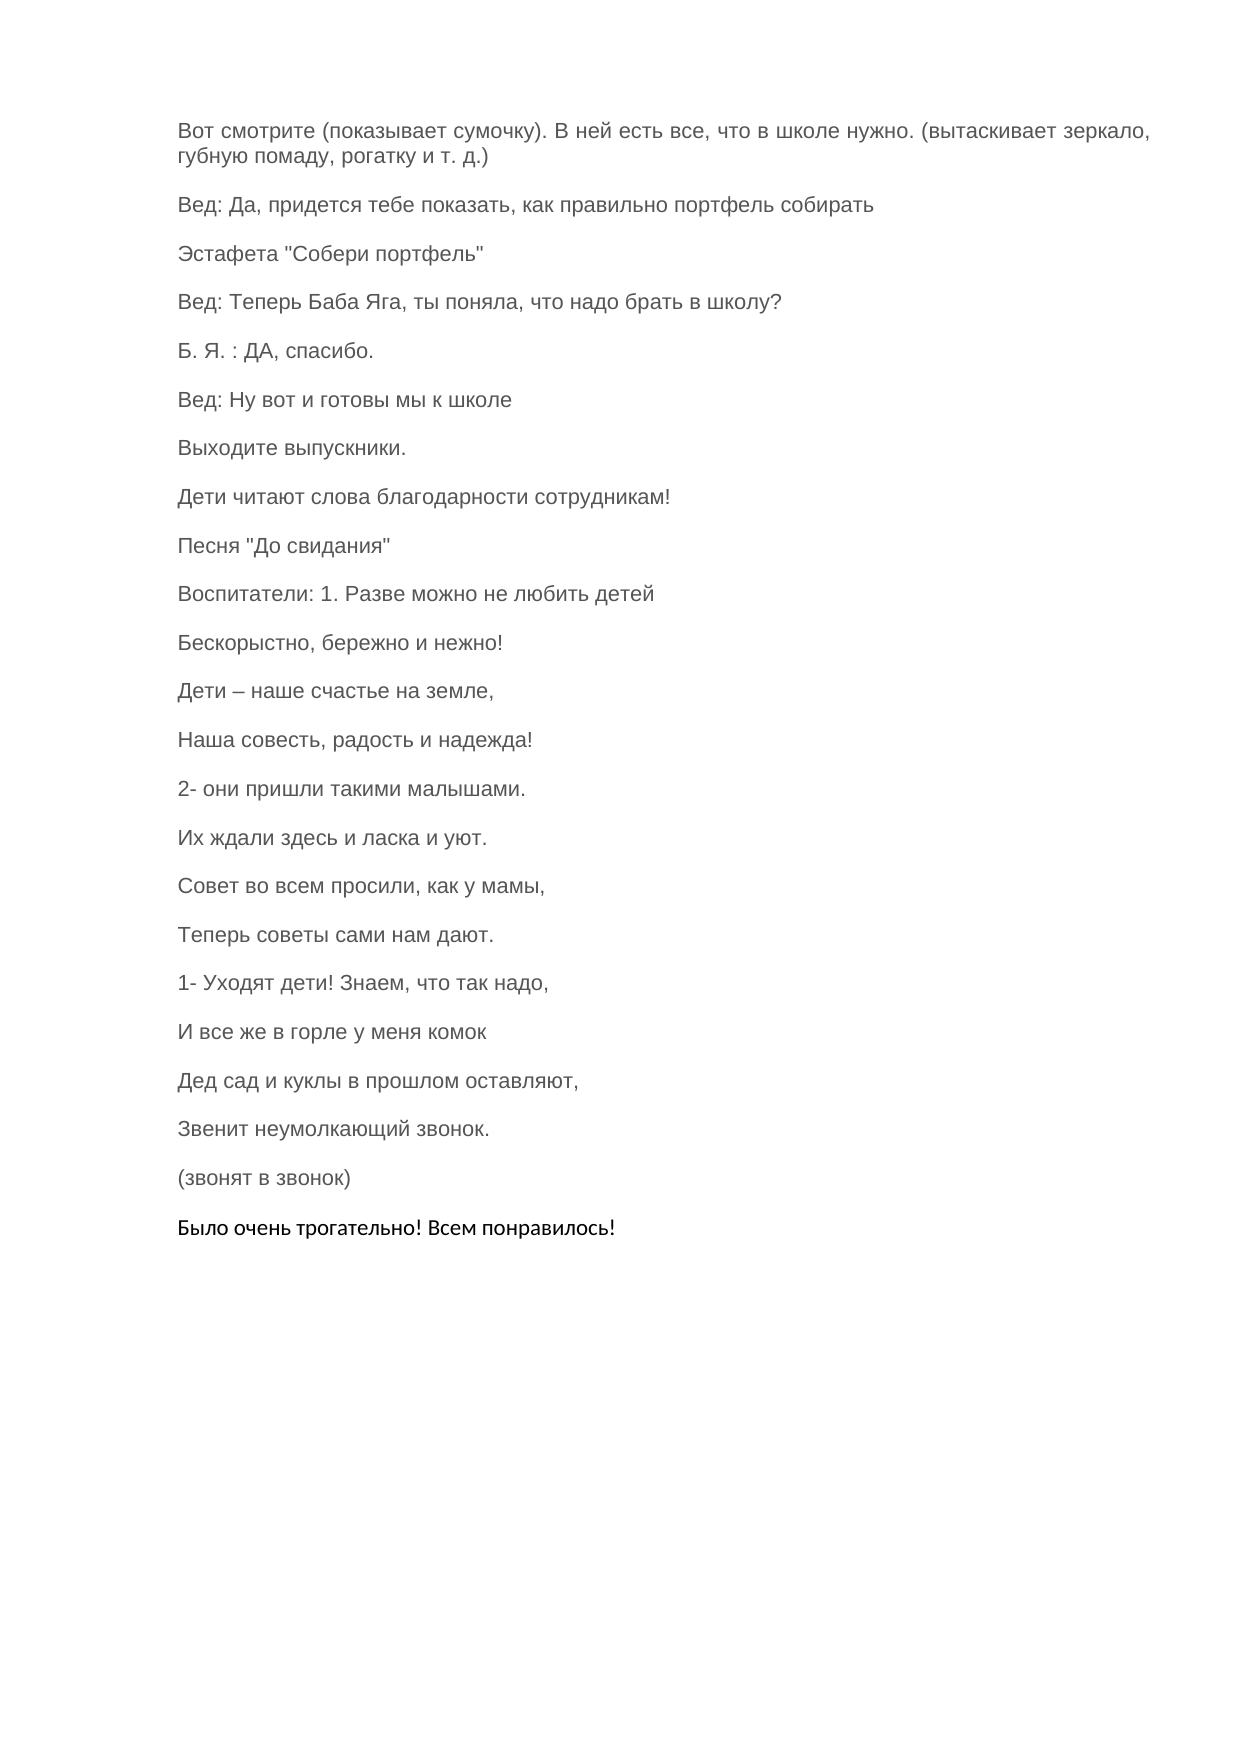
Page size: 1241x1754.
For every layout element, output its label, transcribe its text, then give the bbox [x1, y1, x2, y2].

text Их ждали здесь и ласка и уют. [177, 824, 1152, 849]
text Совет во всем просили, как у мамы, [177, 873, 1152, 898]
text 2- они пришли такими малышами. [177, 776, 1152, 801]
text Теперь советы сами нам дают. [177, 922, 1152, 947]
text Вед: Да, придется тебе показать, как правильно портфель собирать [177, 192, 1152, 217]
text Воспитатели: 1. Разве можно не любить детей [177, 581, 1152, 606]
text Б. Я. : ДА, спасибо. [177, 338, 1152, 363]
text Дети читают слова благодарности сотрудникам! [177, 484, 1152, 509]
text Эстафета "Собери портфель" [177, 241, 1152, 266]
text Вот смотрите (показывает сумочку). В ней есть все, что в школе нужно. (вытаскивает зеркало, губную помаду, рогатку и т. д.) [177, 118, 1152, 168]
text Наша совесть, радость и надежда! [177, 727, 1152, 752]
text Вед: Теперь Баба Яга, ты поняла, что надо брать в школу? [177, 289, 1152, 314]
text Бескорыстно, бережно и нежно! [177, 630, 1152, 655]
text И все же в горле у меня комок [177, 1019, 1152, 1044]
text Песня "До свидания" [177, 532, 1152, 558]
text Было очень трогательно! Всем понравилось! [177, 1213, 1152, 1242]
text Дети – наше счастье на земле, [177, 678, 1152, 704]
text Звенит неумолкающий звонок. [177, 1116, 1152, 1141]
text 1- Уходят дети! Знаем, что так надо, [177, 970, 1152, 996]
text Выходите выпускники. [177, 435, 1152, 460]
text (звонят в звонок) [177, 1165, 1152, 1190]
text Дед сад и куклы в прошлом оставляют, [177, 1068, 1152, 1093]
text Вед: Ну вот и готовы мы к школе [177, 387, 1152, 412]
